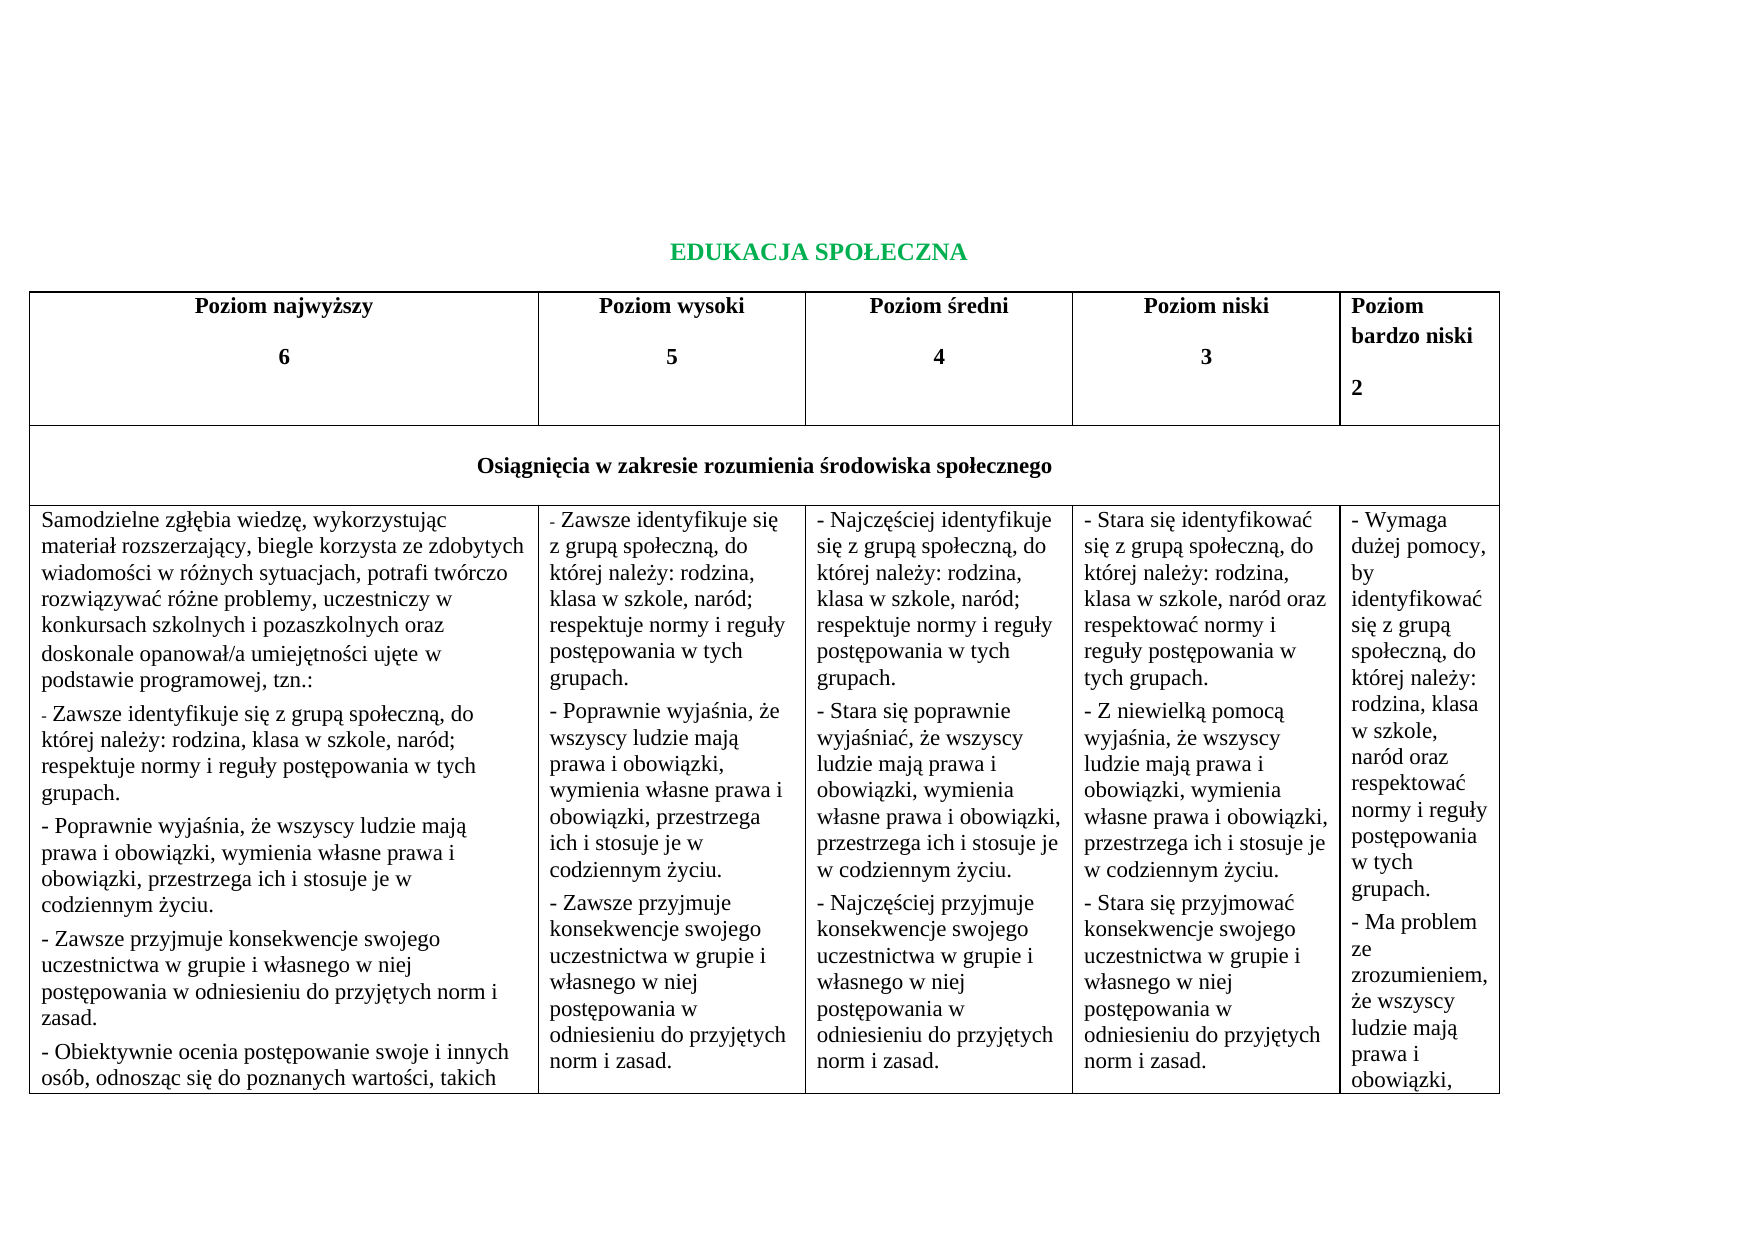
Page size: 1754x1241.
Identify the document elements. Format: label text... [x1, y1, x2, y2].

table_cell Osiągnięcia w zakresie rozumienia środowiska społecznego [30, 426, 1499, 505]
table_header Poziom średni 4 [806, 293, 1072, 425]
text EDUKACJA SPOŁECZNA [29, 237, 1608, 266]
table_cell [1073, 506, 1339, 1093]
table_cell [806, 506, 1072, 1093]
table_header Poziom bardzo niski 2 [1341, 293, 1499, 425]
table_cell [30, 506, 538, 1093]
table_header Poziom niski 3 [1073, 293, 1339, 425]
table_header Poziom najwyższy 6 [30, 293, 538, 425]
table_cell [1341, 506, 1499, 1093]
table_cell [539, 506, 805, 1093]
table_header Poziom wysoki 5 [539, 293, 805, 425]
